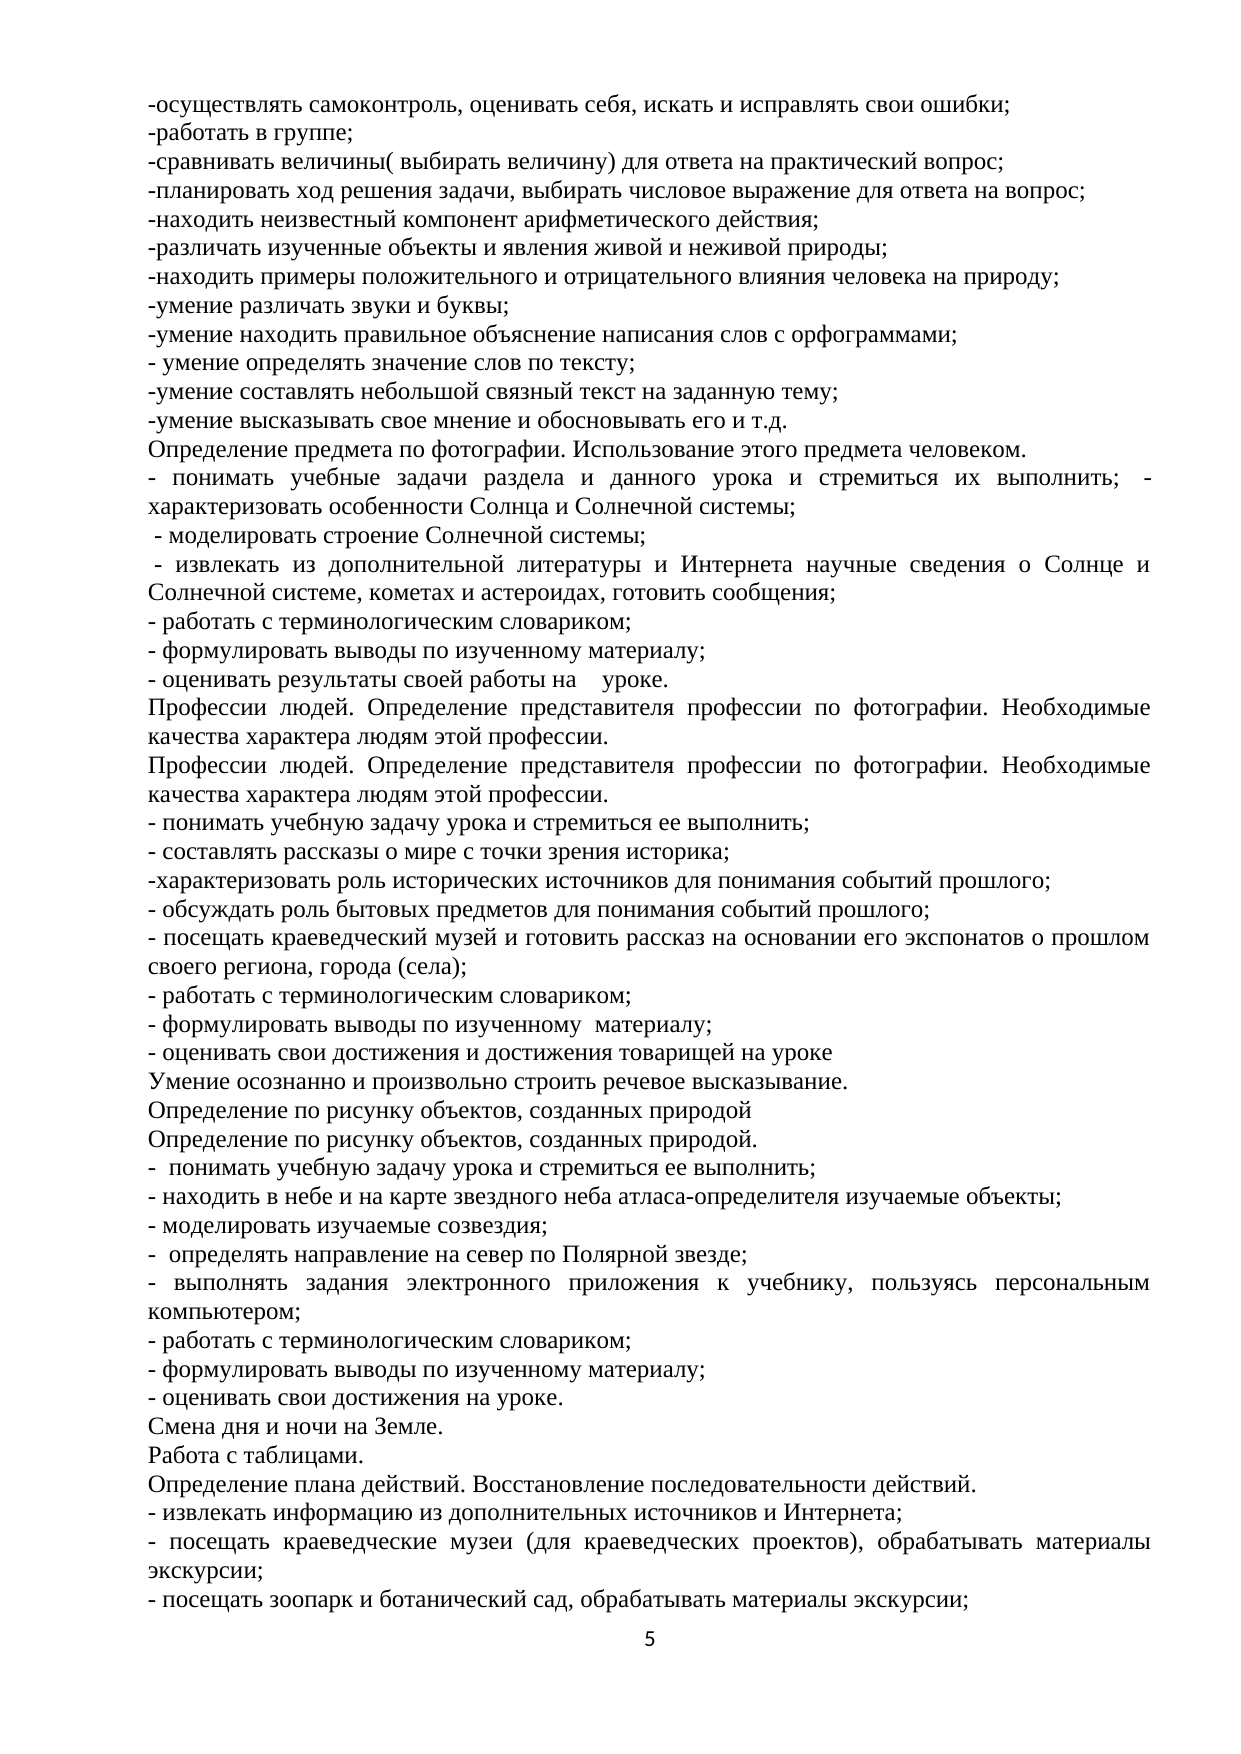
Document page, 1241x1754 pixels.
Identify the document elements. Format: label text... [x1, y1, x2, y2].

text -характеризовать роль исторических источников для понимания событий прошлого; [148, 865, 1152, 894]
text - работать с терминологическим словариком; [148, 980, 1152, 1009]
text -находить примеры положительного и отрицательного влияния человека на природу; [148, 261, 1152, 290]
text -сравнивать величины( выбирать величину) для ответа на практический вопрос; [148, 146, 1152, 175]
text - формулировать выводы по изученному материалу; [148, 1009, 1152, 1037]
text - посещать зоопарк и ботанический сад, обрабатывать материалы экскурсии; [148, 1584, 1152, 1612]
text - оценивать свои достижения и достижения товарищей на уроке [148, 1037, 1152, 1066]
text -умение составлять небольшой связный текст на заданную тему; [148, 376, 1152, 405]
text - умение определять значение слов по тексту; [148, 347, 1152, 376]
text -умение находить правильное объяснение написания слов с орфограммами; [148, 319, 1152, 347]
text - моделировать изучаемые созвездия; [148, 1210, 1152, 1239]
text - понимать учебные задачи раздела и данного урока и стремиться их выполнить; - характеризовать особенности Солнца и Солнечной системы; [148, 462, 1152, 520]
text - извлекать информацию из дополнительных источников и Интернета; [148, 1497, 1152, 1526]
text Работа с таблицами. [148, 1440, 1152, 1469]
text - посещать краеведческие музеи (для краеведческих проектов), обрабатывать материалы экскурсии; [148, 1526, 1152, 1584]
text - понимать учебную задачу урока и стремиться ее выполнить; [148, 807, 1152, 836]
text - работать с терминологическим словариком; [148, 1325, 1152, 1354]
text -умение высказывать свое мнение и обосновывать его и т.д. [148, 405, 1152, 434]
text - обсуждать роль бытовых предметов для понимания событий прошлого; [148, 894, 1152, 922]
text - моделировать строение Солнечной системы; [148, 520, 1152, 549]
text - понимать учебную задачу урока и стремиться ее выполнить; [148, 1152, 1152, 1181]
text -различать изученные объекты и явления живой и неживой природы; [148, 232, 1152, 261]
text -находить неизвестный компонент арифметического действия; [148, 204, 1152, 232]
text -планировать ход решения задачи, выбирать числовое выражение для ответа на вопрос; [148, 175, 1152, 204]
text -работать в группе; [148, 117, 1152, 146]
text Умение осознанно и произвольно строить речевое высказывание. [148, 1066, 1152, 1095]
text - извлекать из дополнительной литературы и Интернета научные сведения о Солнце и Солнечной системе, кометах и астероидах, готовить сообщения; [148, 549, 1152, 606]
text - оценивать результаты своей работы на уроке. [148, 664, 1152, 692]
text Смена дня и ночи на Земле. [148, 1411, 1152, 1440]
text - выполнять задания электронного приложения к учебнику, пользуясь персональным компьютером; [148, 1267, 1152, 1325]
text Определение по рисунку объектов, созданных природой [148, 1095, 1152, 1124]
text Определение плана действий. Восстановление последовательности действий. [148, 1469, 1152, 1497]
text Определение предмета по фотографии. Использование этого предмета человеком. [148, 434, 1152, 462]
text Профессии людей. Определение представителя профессии по фотографии. Необходимые качества характера людям этой профессии. [148, 692, 1152, 750]
text -осуществлять самоконтроль, оценивать себя, искать и исправлять свои ошибки; [148, 89, 1152, 117]
text - оценивать свои достижения на уроке. [148, 1382, 1152, 1411]
text - составлять рассказы о мире с точки зрения историка; [148, 836, 1152, 865]
text Определение по рисунку объектов, созданных природой. [148, 1124, 1152, 1152]
text - находить в небе и на карте звездного неба атласа-определителя изучаемые объекты; [148, 1181, 1152, 1210]
text - работать с терминологическим словариком; [148, 606, 1152, 635]
text - посещать краеведческий музей и готовить рассказ на основании его экспонатов о прошлом своего региона, города (села); [148, 922, 1152, 980]
text -умение различать звуки и буквы; [148, 290, 1152, 319]
text - формулировать выводы по изученному материалу; [148, 1354, 1152, 1382]
text - формулировать выводы по изученному материалу; [148, 635, 1152, 664]
text - определять направление на север по Полярной звезде; [148, 1239, 1152, 1267]
text Профессии людей. Определение представителя профессии по фотографии. Необходимые качества характера людям этой профессии. [148, 750, 1152, 807]
